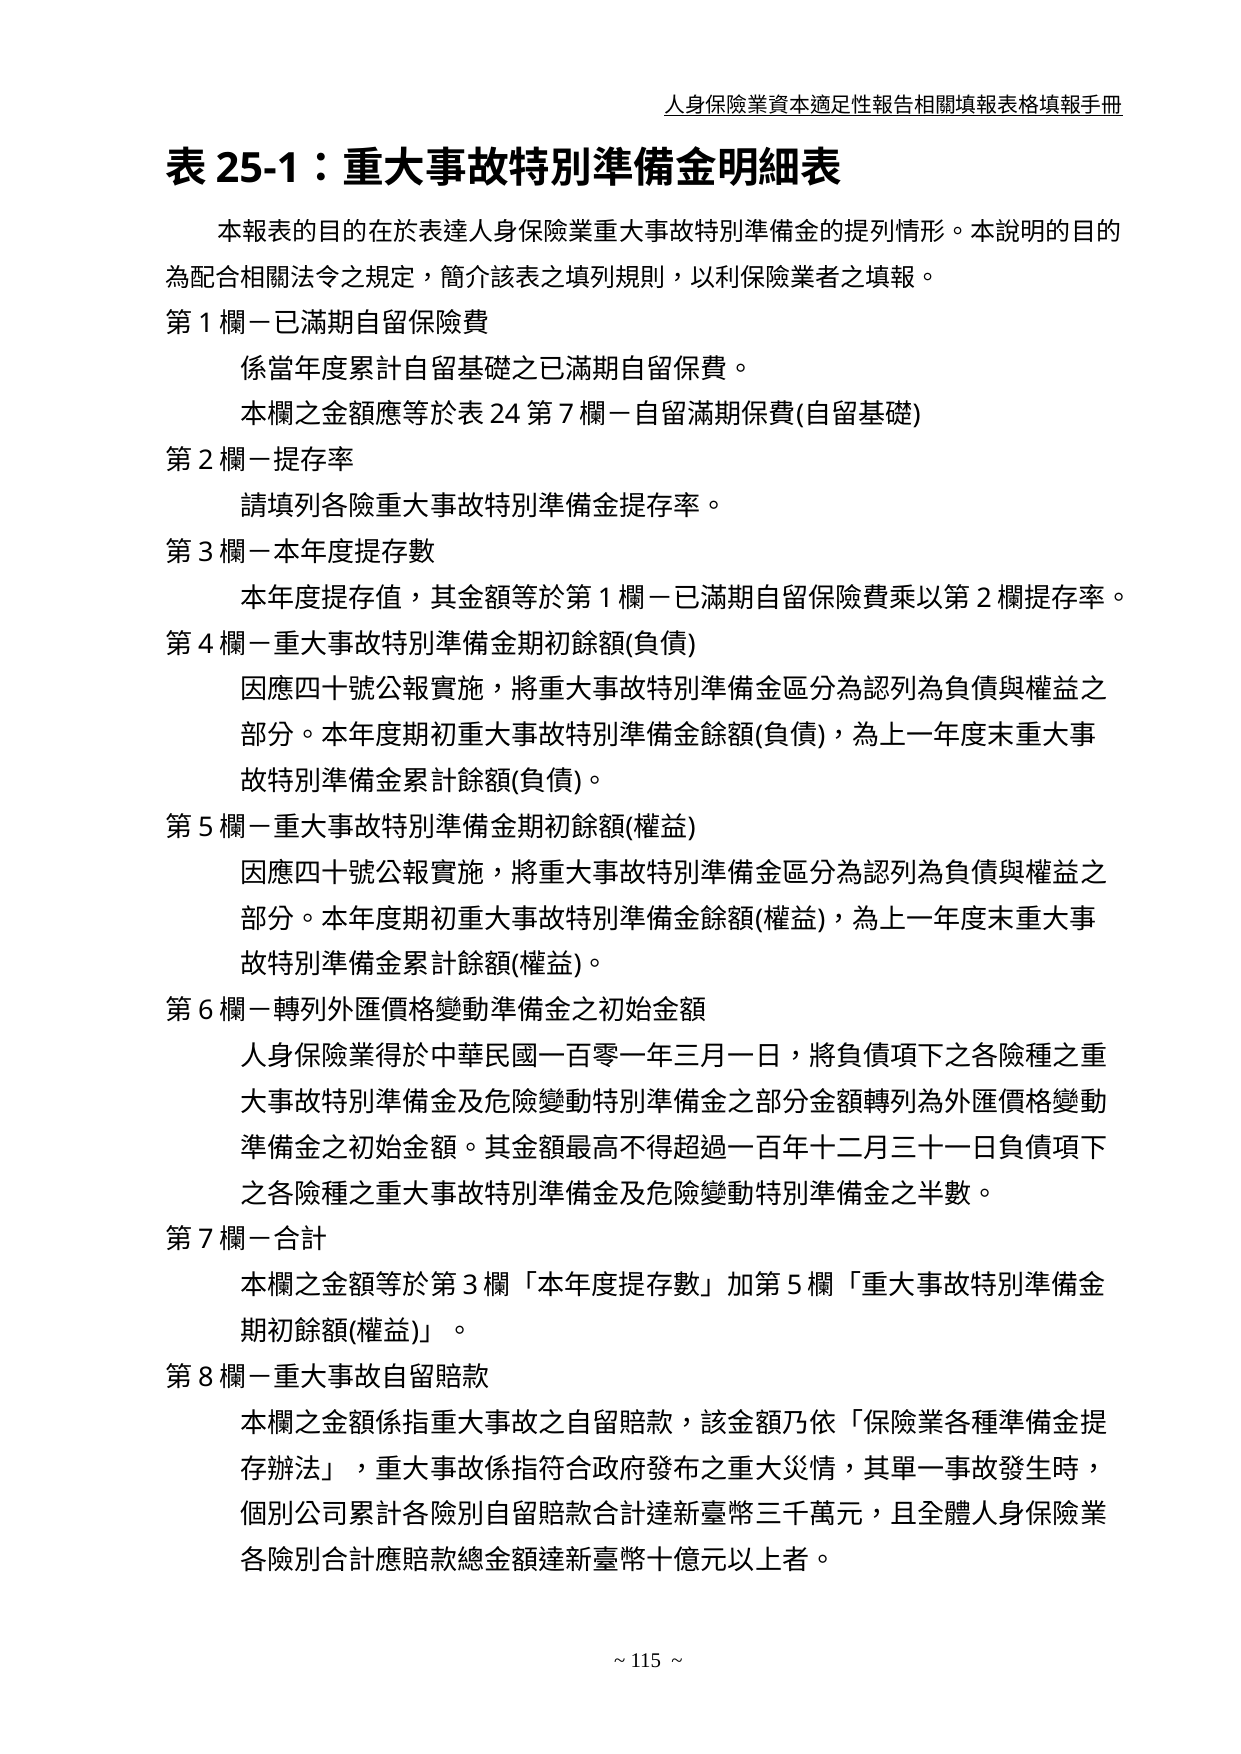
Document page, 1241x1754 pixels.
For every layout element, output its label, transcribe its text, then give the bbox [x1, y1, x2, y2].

text 因應四十號公報實施，將重大事故特別準備金區分為認列為負債與權益之部分。本年度期初重大事故特別準備金餘額(權益)，為上一年度末重大事故特別準備金累計餘額(權益)。 [240, 846, 1122, 983]
subtitle 表25-1：重大事故特別準備金明細表 [165, 148, 1122, 191]
text 人身保險業得於中華民國一百零一年三月一日，將負債項下之各險種之重大事故特別準備金及危險變動特別準備金之部分金額轉列為外匯價格變動準備金之初始金額。其金額最高不得超過一百年十二月三十一日負債項下之各險種之重大事故特別準備金及危險變動特別準備金之半數。 [240, 1029, 1122, 1212]
text 本欄之金額等於第3欄「本年度提存數」加第5欄「重大事故特別準備金期初餘額(權益)」。 [240, 1258, 1122, 1350]
text 第4欄－重大事故特別準備金期初餘額(負債) [165, 616, 1122, 662]
text 第1欄－已滿期自留保險費 [165, 296, 1122, 341]
text 本欄之金額應等於表24第7欄－自留滿期保費(自留基礎) [240, 387, 1122, 433]
text 請填列各險重大事故特別準備金提存率。 [240, 479, 1122, 525]
text 第5欄－重大事故特別準備金期初餘額(權益) [165, 800, 1122, 846]
text 本報表的目的在於表達人身保險業重大事故特別準備金的提列情形。本說明的目的為配合相關法令之規定，簡介該表之填列規則，以利保險業者之填報。 [165, 204, 1122, 296]
text 第3欄－本年度提存數 [165, 525, 1122, 571]
text 本年度提存值，其金額等於第1欄－已滿期自留保險費乘以第2欄提存率。 [240, 571, 1122, 616]
text 第2欄－提存率 [165, 433, 1122, 479]
text 本欄之金額係指重大事故之自留賠款，該金額乃依「保險業各種準備金提存辦法」，重大事故係指符合政府發布之重大災情，其單一事故發生時，個別公司累計各險別自留賠款合計達新臺幣三千萬元，且全體人身保險業各險別合計應賠款總金額達新臺幣十億元以上者。 [240, 1396, 1122, 1579]
text 因應四十號公報實施，將重大事故特別準備金區分為認列為負債與權益之部分。本年度期初重大事故特別準備金餘額(負債)，為上一年度末重大事故特別準備金累計餘額(負債)。 [240, 662, 1122, 800]
text 係當年度累計自留基礎之已滿期自留保費。 [240, 341, 1122, 387]
text 第8欄－重大事故自留賠款 [165, 1350, 1122, 1396]
text 第7欄－合計 [165, 1212, 1122, 1258]
text 第6欄－轉列外匯價格變動準備金之初始金額 [165, 983, 1122, 1029]
